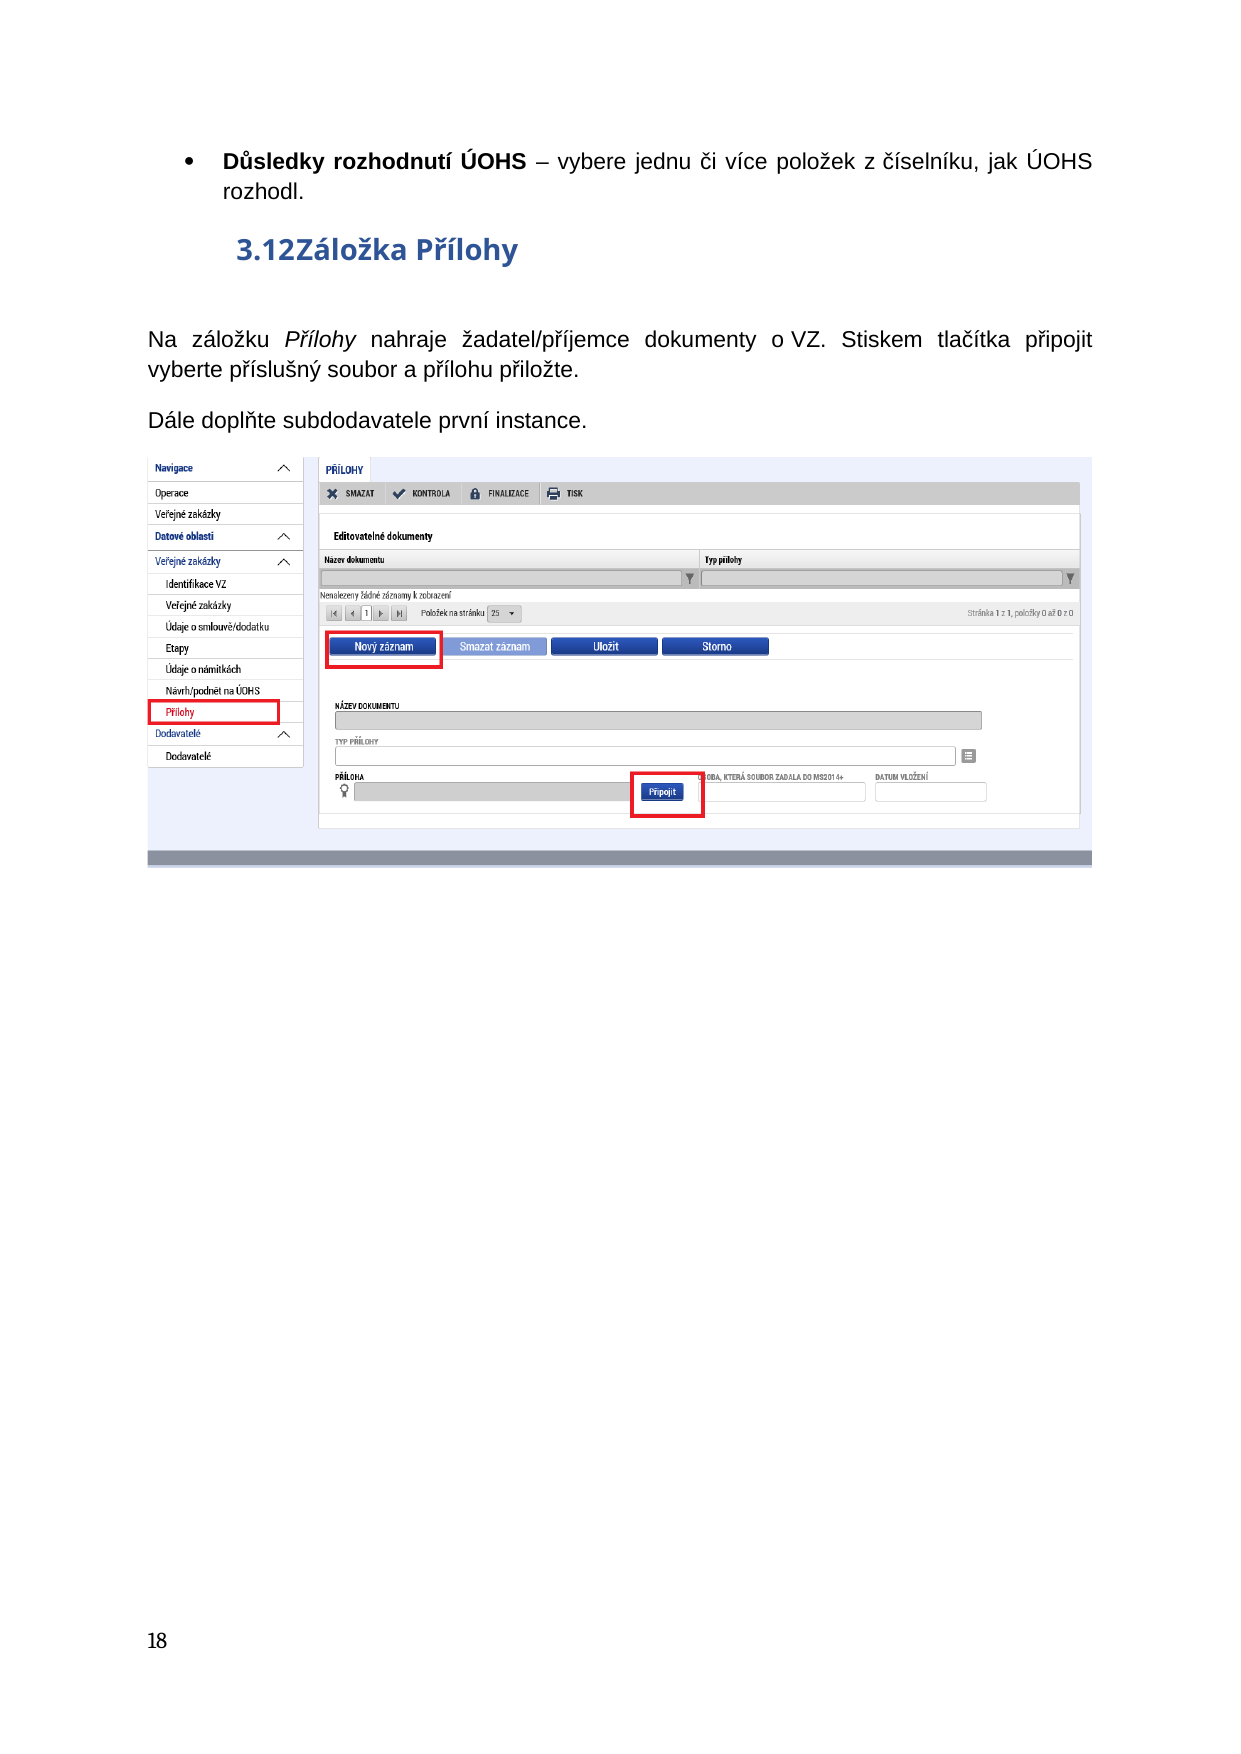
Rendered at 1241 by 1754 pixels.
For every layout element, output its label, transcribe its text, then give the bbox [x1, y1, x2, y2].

text Na záložku Přílohy nahraje žadatel/příjemce dokumenty o VZ. Stiskem tlačítka připojit vyberte příslušný soubor a přílohu přiložte. [148, 326, 1093, 382]
subtitle Záložka Přílohy [236, 229, 1093, 268]
picture [147, 457, 1092, 868]
list Důsledky rozhodnutí ÚOHS – vybere jednu či více položek z číselníku, jak ÚOHS rozhodl. [185, 148, 1093, 204]
text Dále doplňte subdodavatele první instance. [148, 407, 1093, 433]
